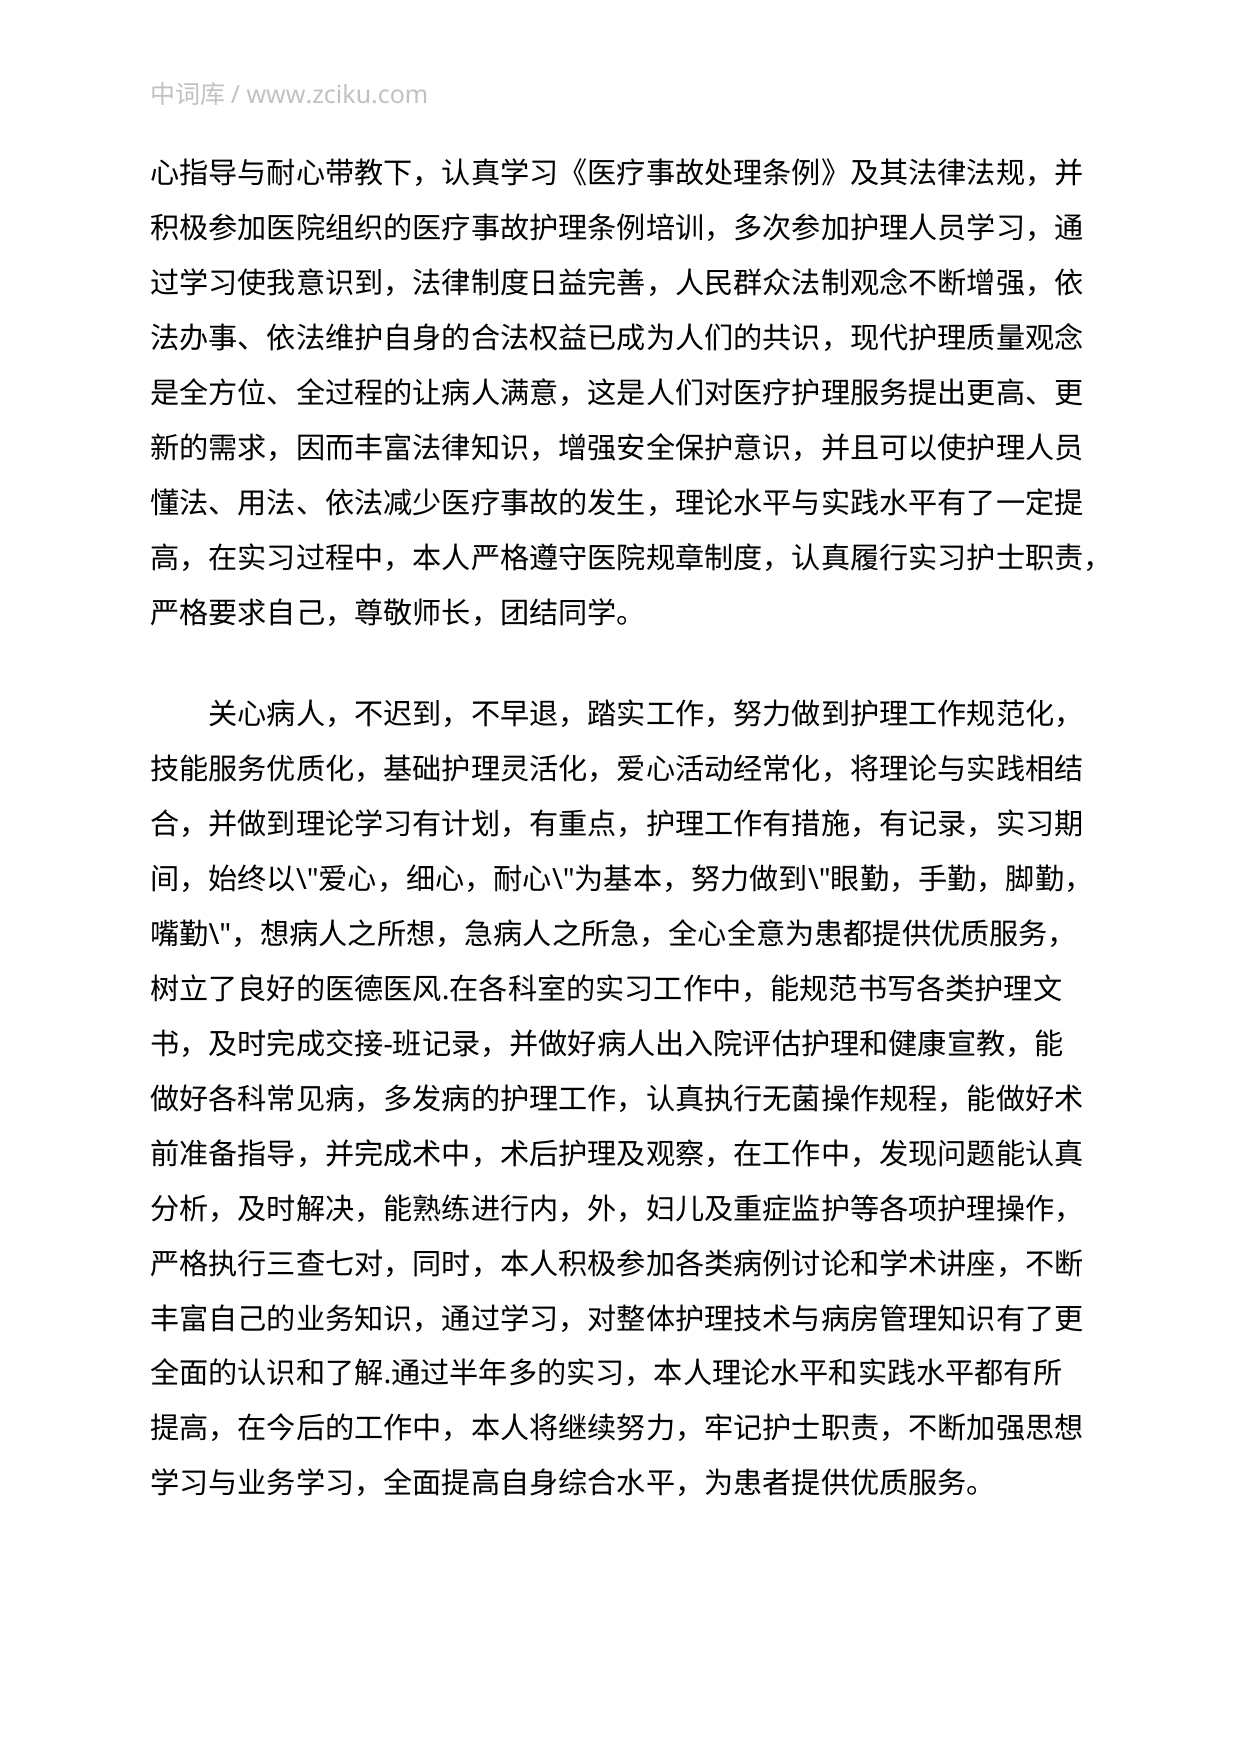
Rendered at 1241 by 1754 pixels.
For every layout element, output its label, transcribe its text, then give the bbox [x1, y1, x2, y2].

text 关心病人，不迟到，不早退，踏实工作，努力做到护理工作规范化，技能服务优质化，基础护理灵活化，爱心活动经常化，将理论与实践相结合，并做到理论学习有计划，有重点，护理工作有措施，有记录，实习期间，始终以\"爱心，细心，耐心\"为基本，努力做到\"眼勤，手勤，脚勤，嘴勤\"，想病人之所想，急病人之所急，全心全意为患都提供优质服务，树立了良好的医德医风.在各科室的实习工作中，能规范书写各类护理文书，及时完成交接-班记录，并做好病人出入院评估护理和健康宣教，能做好各科常见病，多发病的护理工作，认真执行无菌操作规程，能做好术前准备指导，并完成术中，术后护理及观察，在工作中，发现问题能认真分析，及时解决，能熟练进行内，外，妇儿及重症监护等各项护理操作，严格执行三查七对，同时，本人积极参加各类病例讨论和学术讲座，不断丰富自己的业务知识，通过学习，对整体护理技术与病房管理知识有了更全面的认识和了解.通过半年多的实习，本人理论水平和实践水平都有所提高，在今后的工作中，本人将继续努力，牢记护士职责，不断加强思想学习与业务学习，全面提高自身综合水平，为患者提供优质服务。 [150, 691, 1090, 1502]
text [150, 150, 1090, 631]
